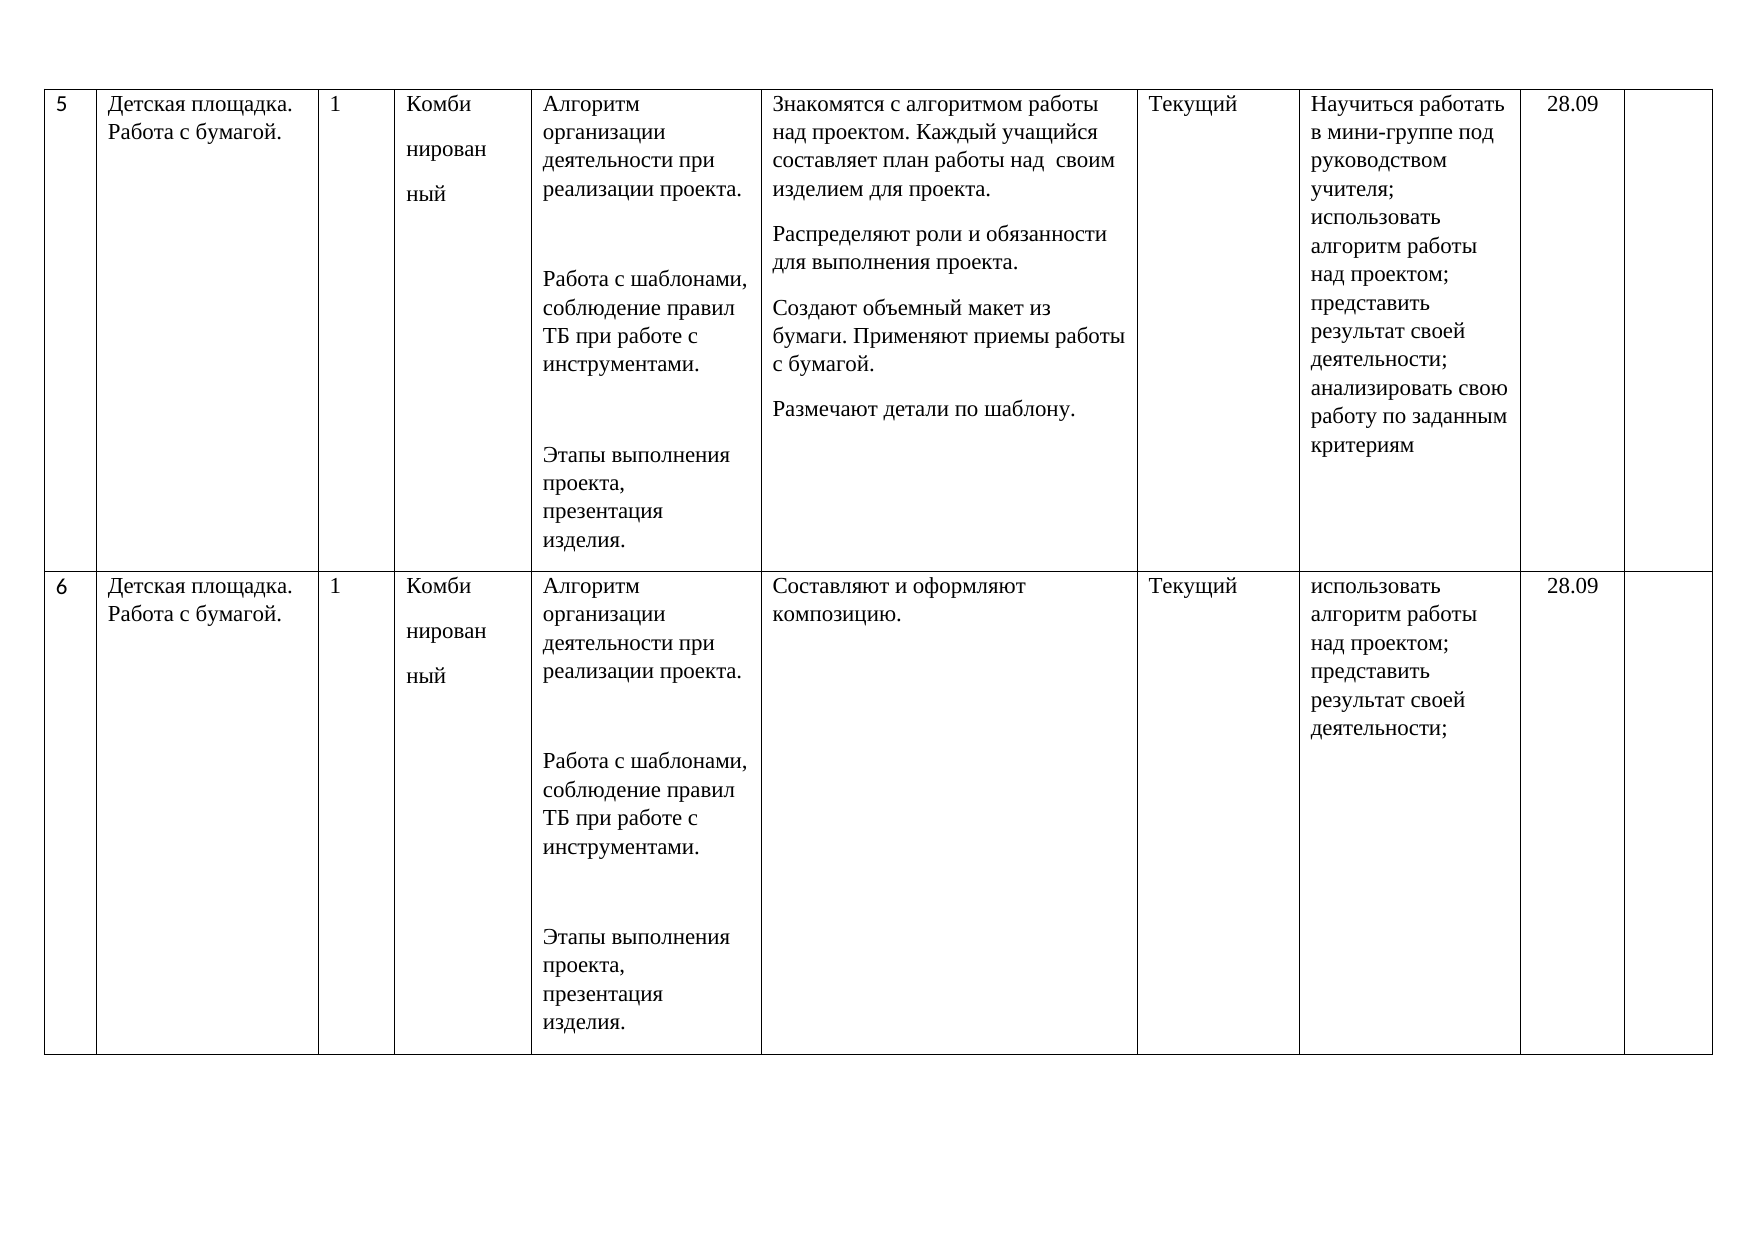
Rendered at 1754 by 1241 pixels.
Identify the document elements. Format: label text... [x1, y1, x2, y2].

table_cell [1625, 572, 1712, 1053]
table_cell Текущий [1138, 90, 1299, 571]
table_cell 1 [319, 572, 394, 1053]
table_cell Текущий [1138, 572, 1299, 1053]
table_cell Алгоритм организации деятельности при реализации проекта. Работа с шаблонами, соблюдение правил ТБ при работе с инструментами. Этапы выполнения проекта, презентация изделия. [532, 572, 761, 1053]
table_cell Научиться работать в мини-группе под руководством учителя; использовать алгоритм работы над проектом; представить результат своей деятельности; анализировать свою работу по заданным критериям [1300, 90, 1520, 571]
table_cell 1 [319, 90, 394, 571]
table_cell Алгоритм организации деятельности при реализации проекта. Работа с шаблонами, соблюдение правил ТБ при работе с инструментами. Этапы выполнения проекта, презентация изделия. [532, 90, 761, 571]
table_cell 6 [45, 572, 96, 1053]
table_cell Детская площадка. Работа с бумагой. [97, 90, 318, 571]
table_cell 28.09 [1521, 90, 1624, 571]
table_cell Комби нирован ный [395, 90, 531, 571]
table_cell [1625, 90, 1712, 571]
table_cell 28.09 [1521, 572, 1624, 1053]
table_cell Детская площадка. Работа с бумагой. [97, 572, 318, 1053]
table_cell Составляют и оформляют композицию. [762, 572, 1137, 1053]
table_cell Комби нирован ный [395, 572, 531, 1053]
table_cell использовать алгоритм работы над проектом; представить результат своей деятельности; [1300, 572, 1520, 1053]
table_cell Знакомятся с алгоритмом работы над проектом. Каждый учащийся составляет план работы над своим изделием для проекта. Распределяют роли и обязанности для выполнения проекта. Создают объемный макет из бумаги. Применяют приемы работы с бумагой. Размечают детали по шаблону. [762, 90, 1137, 571]
table_cell 5 [45, 90, 96, 571]
